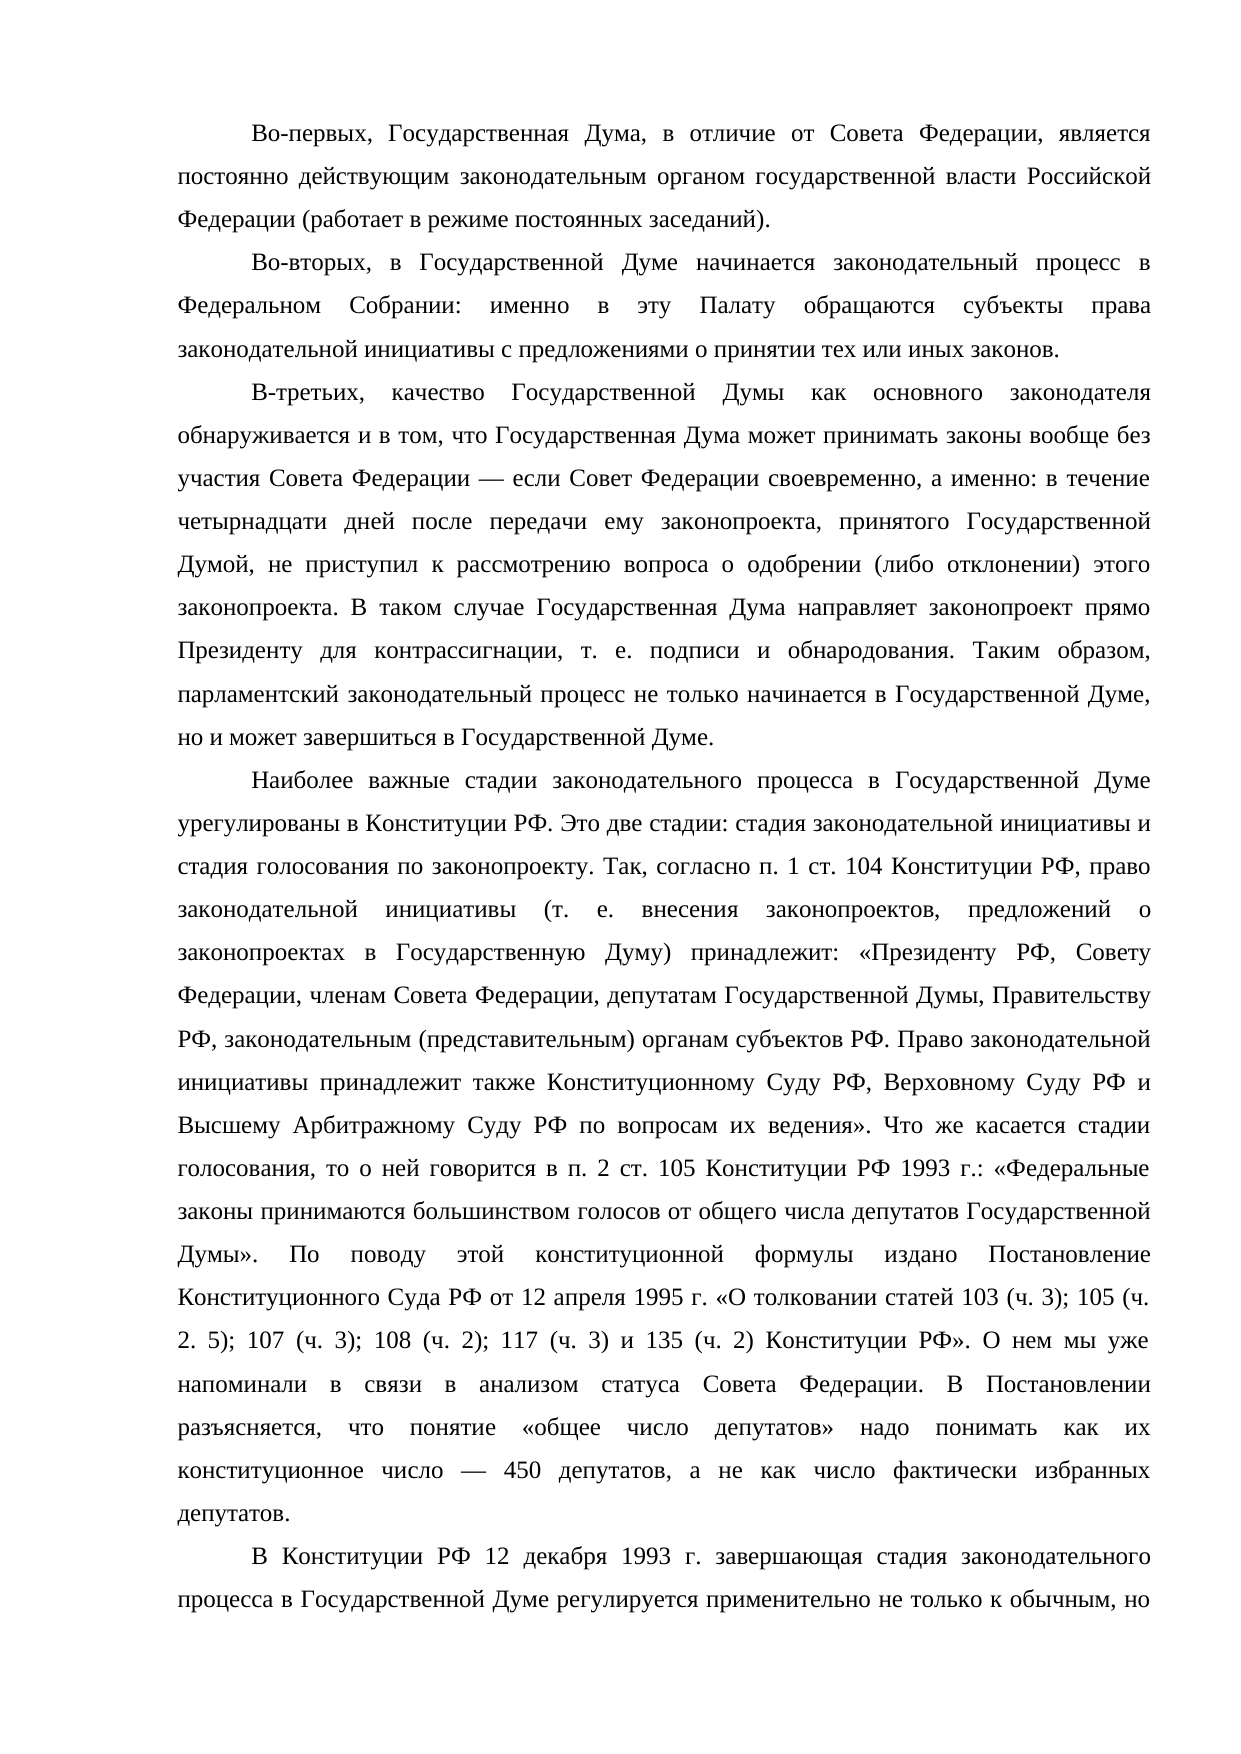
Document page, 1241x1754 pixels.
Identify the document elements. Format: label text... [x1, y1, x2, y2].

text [177, 1541, 1152, 1613]
text Наиболее важные стадии законодательного процесса в Государственной Думе урегулированы в Конституции РФ. Это две стадии: стадия законодательной инициативы и стадия голосования по законопроекту. Так, согласно п. 1 ст. 104 Конституции РФ, право законодательной инициативы (т. е. внесения законопроектов, предложений о законопроектах в Государственную Думу) принадлежит: «Президенту РФ, Совету Федерации, членам Совета Федерации, депутатам Государственной Думы, Правительству РФ, законодательным (представительным) органам субъектов РФ. Право законодательной инициативы принадлежит также Конституционному Суду РФ, Верховному Суду РФ и Высшему Арбитражному Суду РФ по вопросам их ведения». Что же касается стадии голосования, то о ней говорится в п. 2 ст. 105 Конституции РФ 1993 г.: «Федеральные законы принимаются большинством голосов от общего числа депутатов Государственной Думы». По поводу этой конституционной формулы издано Постановление Конституционного Суда РФ от 12 апреля 1995 г. «О толковании статей 103 (ч. 3); 105 (ч. 2. 5); 107 (ч. 3); 108 (ч. 2); 117 (ч. 3) и 135 (ч. 2) Конституции РФ». О нем мы уже напоминали в связи в анализом статуса Совета Федерации. В Постановлении разъясняется, что понятие «общее число депутатов» надо понимать как их конституционное число — 450 депутатов, а не как число фактически избранных депутатов. [177, 765, 1152, 1527]
text Во-первых, Государственная Дума, в отличие от Совета Федерации, является постоянно действующим законодательным органом государственной власти Российской Федерации (работает в режиме постоянных заседаний). [177, 118, 1152, 233]
text Во-вторых, в Государственной Думе начинается законодательный процесс в Федеральном Собрании: именно в эту Палату обращаются субъекты права законодательной инициативы с предложениями о принятии тех или иных законов. [177, 247, 1152, 362]
text В-третьих, качество Государственной Думы как основного законодателя обнаруживается и в том, что Государственная Дума может принимать законы вообще без участия Совета Федерации — если Совет Федерации своевременно, а именно: в течение четырнадцати дней после передачи ему законопроекта, принятого Государственной Думой, не приступил к рассмотрению вопроса о одобрении (либо отклонении) этого законопроекта. В таком случае Государственная Дума направляет законопроект прямо Президенту для контрассигнации, т. е. подписи и обнародования. Таким образом, парламентский законодательный процесс не только начинается в Государственной Думе, но и может завершиться в Государственной Думе. [177, 377, 1152, 751]
